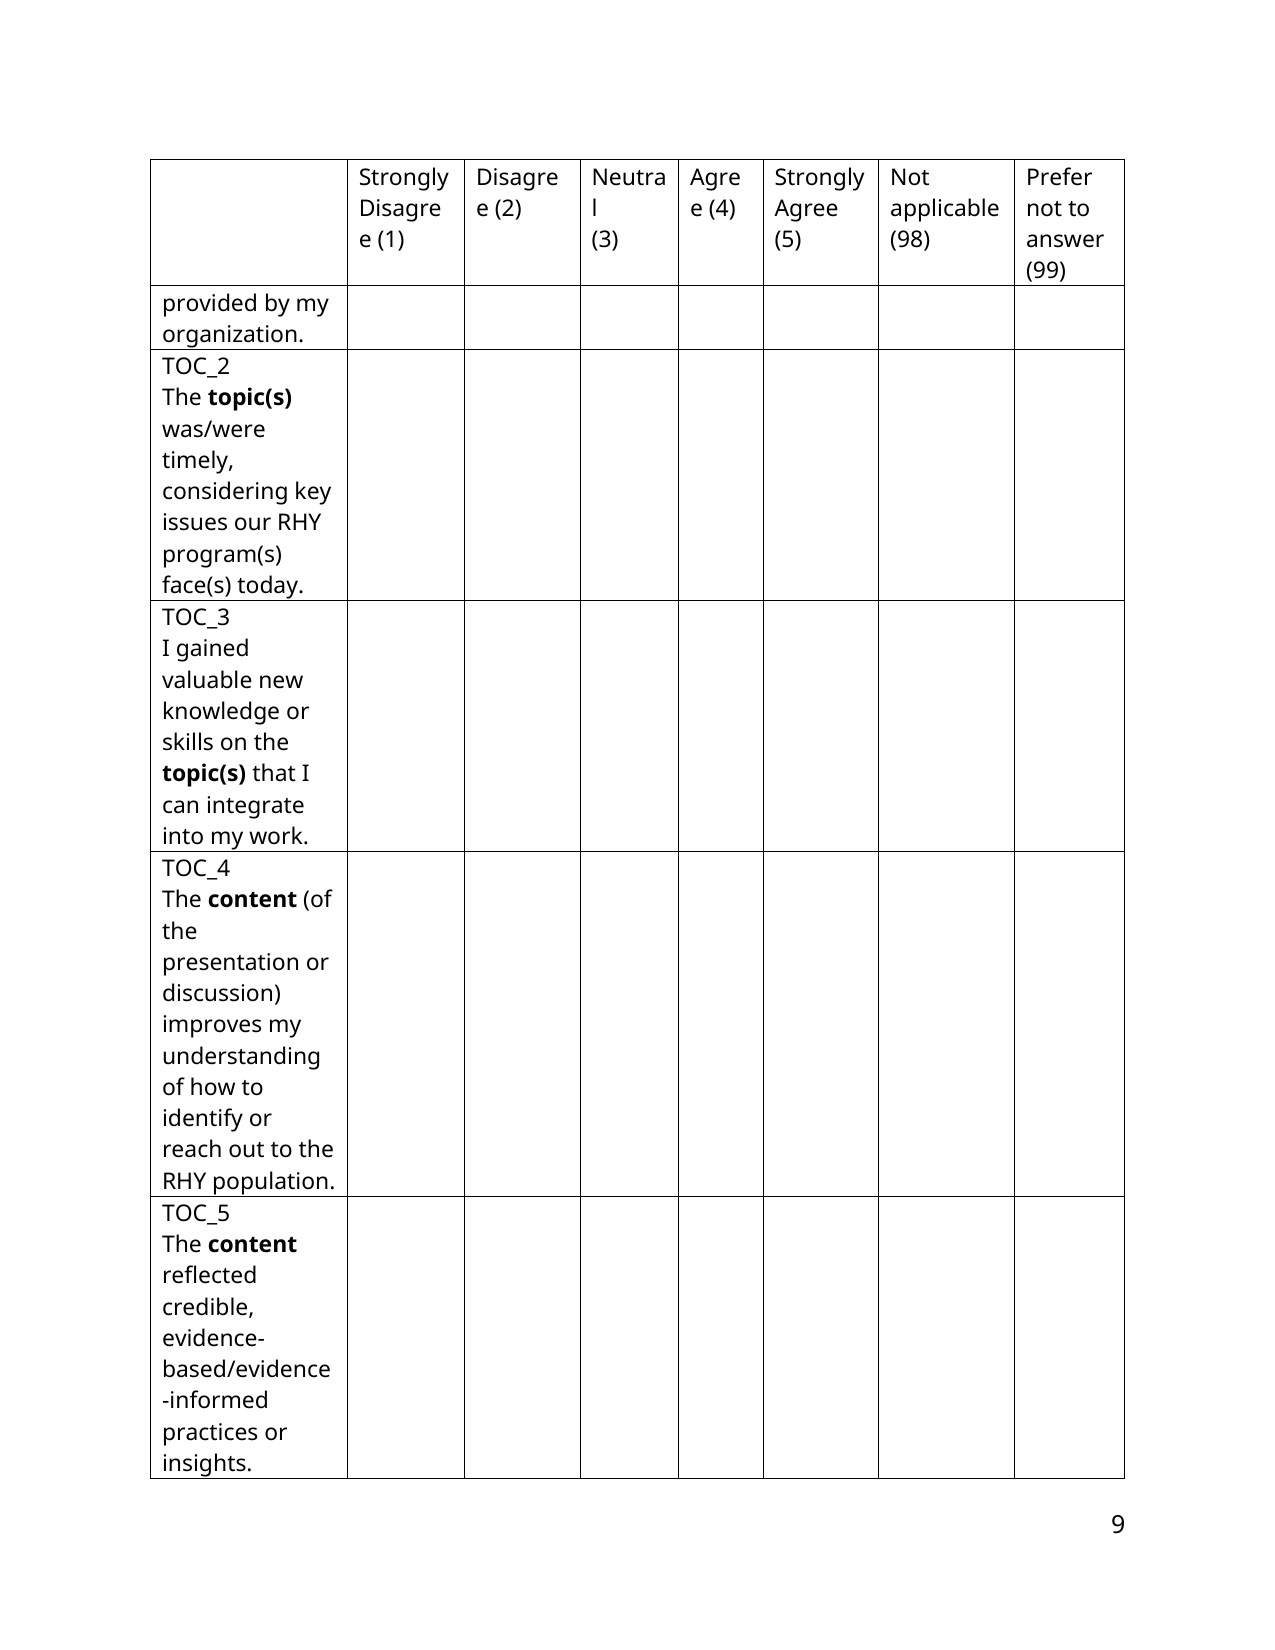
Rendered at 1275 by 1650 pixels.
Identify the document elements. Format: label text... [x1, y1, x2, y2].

table_cell [1015, 852, 1124, 1196]
table_cell [348, 601, 464, 851]
table_header Disagree (2) [465, 160, 580, 285]
table_cell [348, 1197, 464, 1478]
table_cell TOC_3 I gained valuable new knowledge or skills on the topic(s) that I can integrate into my work. [151, 601, 347, 851]
table_cell [1015, 1197, 1124, 1478]
table_header Prefer not to answer (99) [1015, 160, 1124, 285]
table_cell [465, 601, 580, 851]
table_cell [465, 350, 580, 600]
table_cell [764, 286, 878, 349]
table_cell [465, 286, 580, 349]
table_header Not applicable (98) [879, 160, 1014, 285]
table_header Strongly Disagree (1) [348, 160, 464, 285]
table_cell [764, 601, 878, 851]
table_cell [679, 286, 763, 349]
table_cell [465, 1197, 580, 1478]
table_cell [581, 286, 678, 349]
table_cell TOC_4 The content (of the presentation or discussion) improves my understanding of how to identify or reach out to the RHY population. [151, 852, 347, 1196]
table_cell [679, 852, 763, 1196]
table_header Strongly Agree (5) [764, 160, 878, 285]
table_cell [879, 601, 1014, 851]
table_cell [679, 601, 763, 851]
table_cell [679, 1197, 763, 1478]
table_cell [764, 1197, 878, 1478]
table_cell [581, 852, 678, 1196]
table_cell [764, 350, 878, 600]
table_cell [581, 350, 678, 600]
table_header Agree (4) [679, 160, 763, 285]
table_cell [879, 286, 1014, 349]
table_cell [348, 286, 464, 349]
table_cell [879, 1197, 1014, 1478]
table_cell [348, 350, 464, 600]
table_cell [465, 852, 580, 1196]
table_cell TOC_2 The topic(s) was/were timely, considering key issues our RHY program(s) face(s) today. [151, 350, 347, 600]
table_cell TOC_5 The content reflected credible, evidence-based/evidence-informed practices or insights. [151, 1197, 347, 1478]
table_cell [348, 852, 464, 1196]
table_header [151, 160, 347, 285]
table_header Neutral (3) [581, 160, 678, 285]
table_cell [879, 350, 1014, 600]
table_cell [679, 350, 763, 600]
table_cell [581, 601, 678, 851]
table_cell [879, 852, 1014, 1196]
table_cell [151, 286, 347, 349]
table_cell [764, 852, 878, 1196]
table_cell [1015, 350, 1124, 600]
table_cell [581, 1197, 678, 1478]
table_cell [1015, 601, 1124, 851]
table_cell [1015, 286, 1124, 349]
